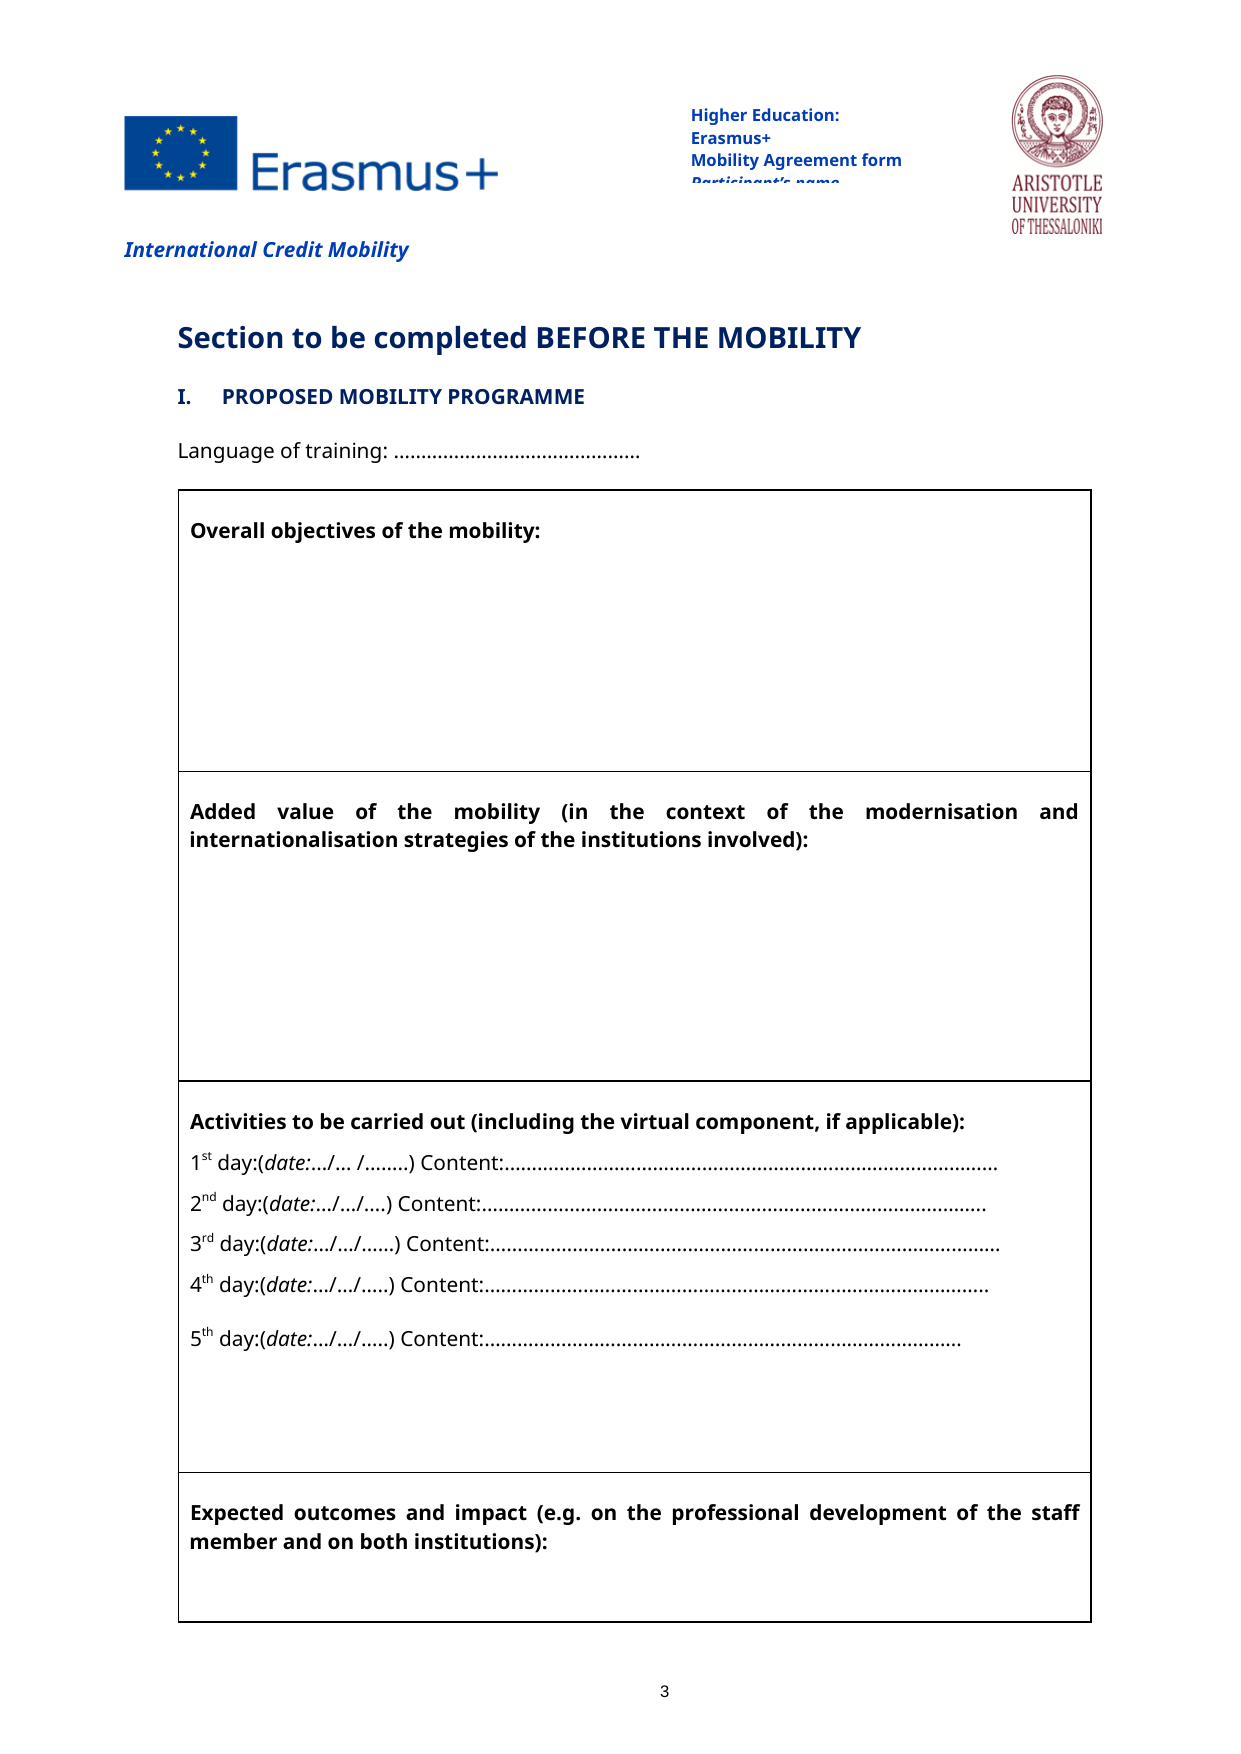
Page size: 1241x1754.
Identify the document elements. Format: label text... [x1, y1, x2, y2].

table_cell Added value of the mobility (in the context of the modernisation and internationalisation strategies of the institutions involved): [179, 772, 1090, 1080]
picture [1011, 73, 1105, 234]
text Language of training: ……………………………………… [177, 436, 1092, 464]
picture [124, 116, 498, 192]
subtitle Section to be completed BEFORE THE MOBILITY [177, 318, 1092, 357]
table_cell Activities to be carried out (including the virtual component, if applicable): 1st day:(date:…/… /……..) Content:……………………………………………………………………………… 2nd day:(date:…/…/….) Content:……………………………………………………………………………….. 3rd day:(date:…/…/……) Content:………………………………………………………………………………… 4th day:(date:…/…/…..) Content:……………………………………………………………………………….. 5th day:(date:…/…/…..) Content:…………………………………………………………………………… [179, 1082, 1090, 1472]
table_header Overall objectives of the mobility: [179, 491, 1090, 771]
subtitle I. PROPOSED MOBILITY PROGRAMME [177, 382, 1092, 411]
table_cell Expected outcomes and impact (e.g. on the professional development of the staff member and on both institutions): [179, 1473, 1090, 1621]
